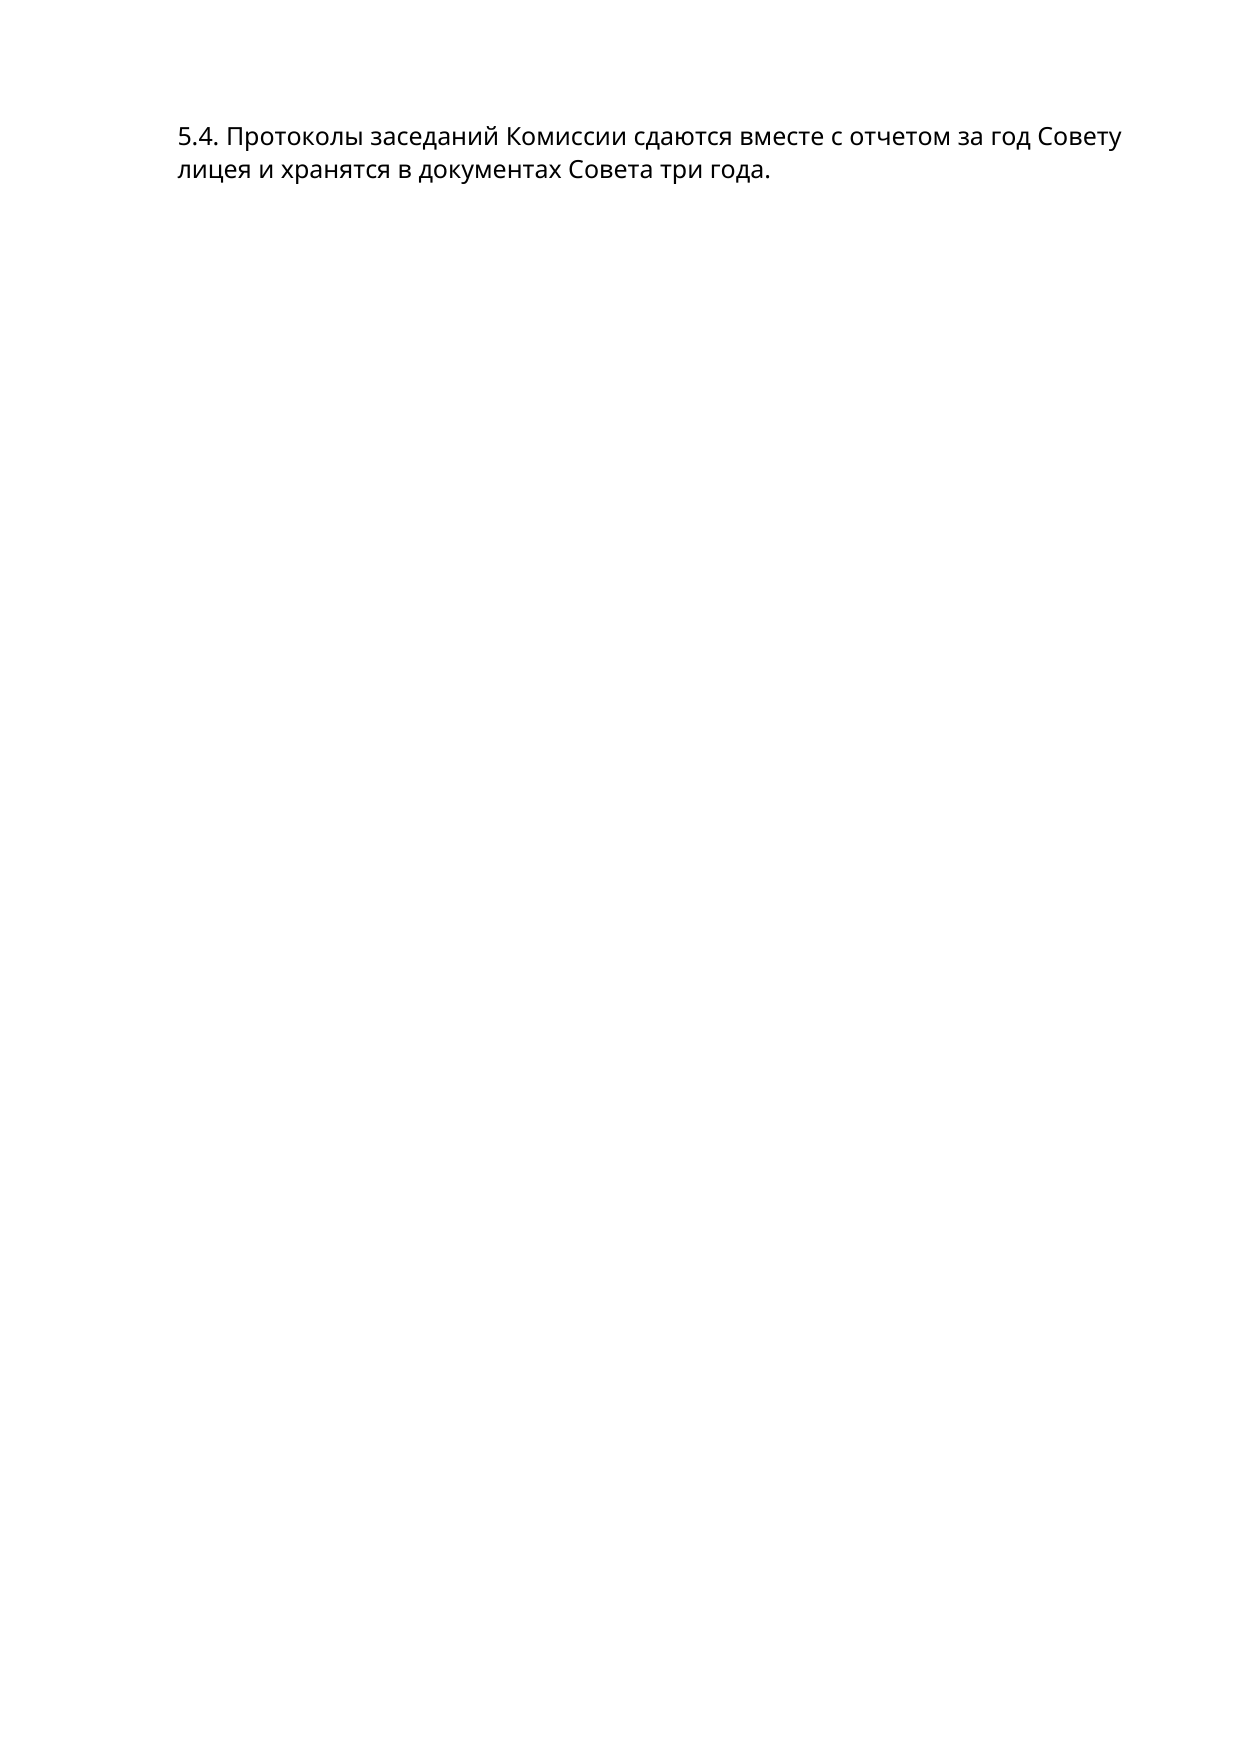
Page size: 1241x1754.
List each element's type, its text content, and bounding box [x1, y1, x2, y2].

text 5.4. Протоколы заседаний Комиссии сдаются вместе с отчетом за год Совету лицея и хранятся в документах Совета три года. [177, 118, 1152, 186]
